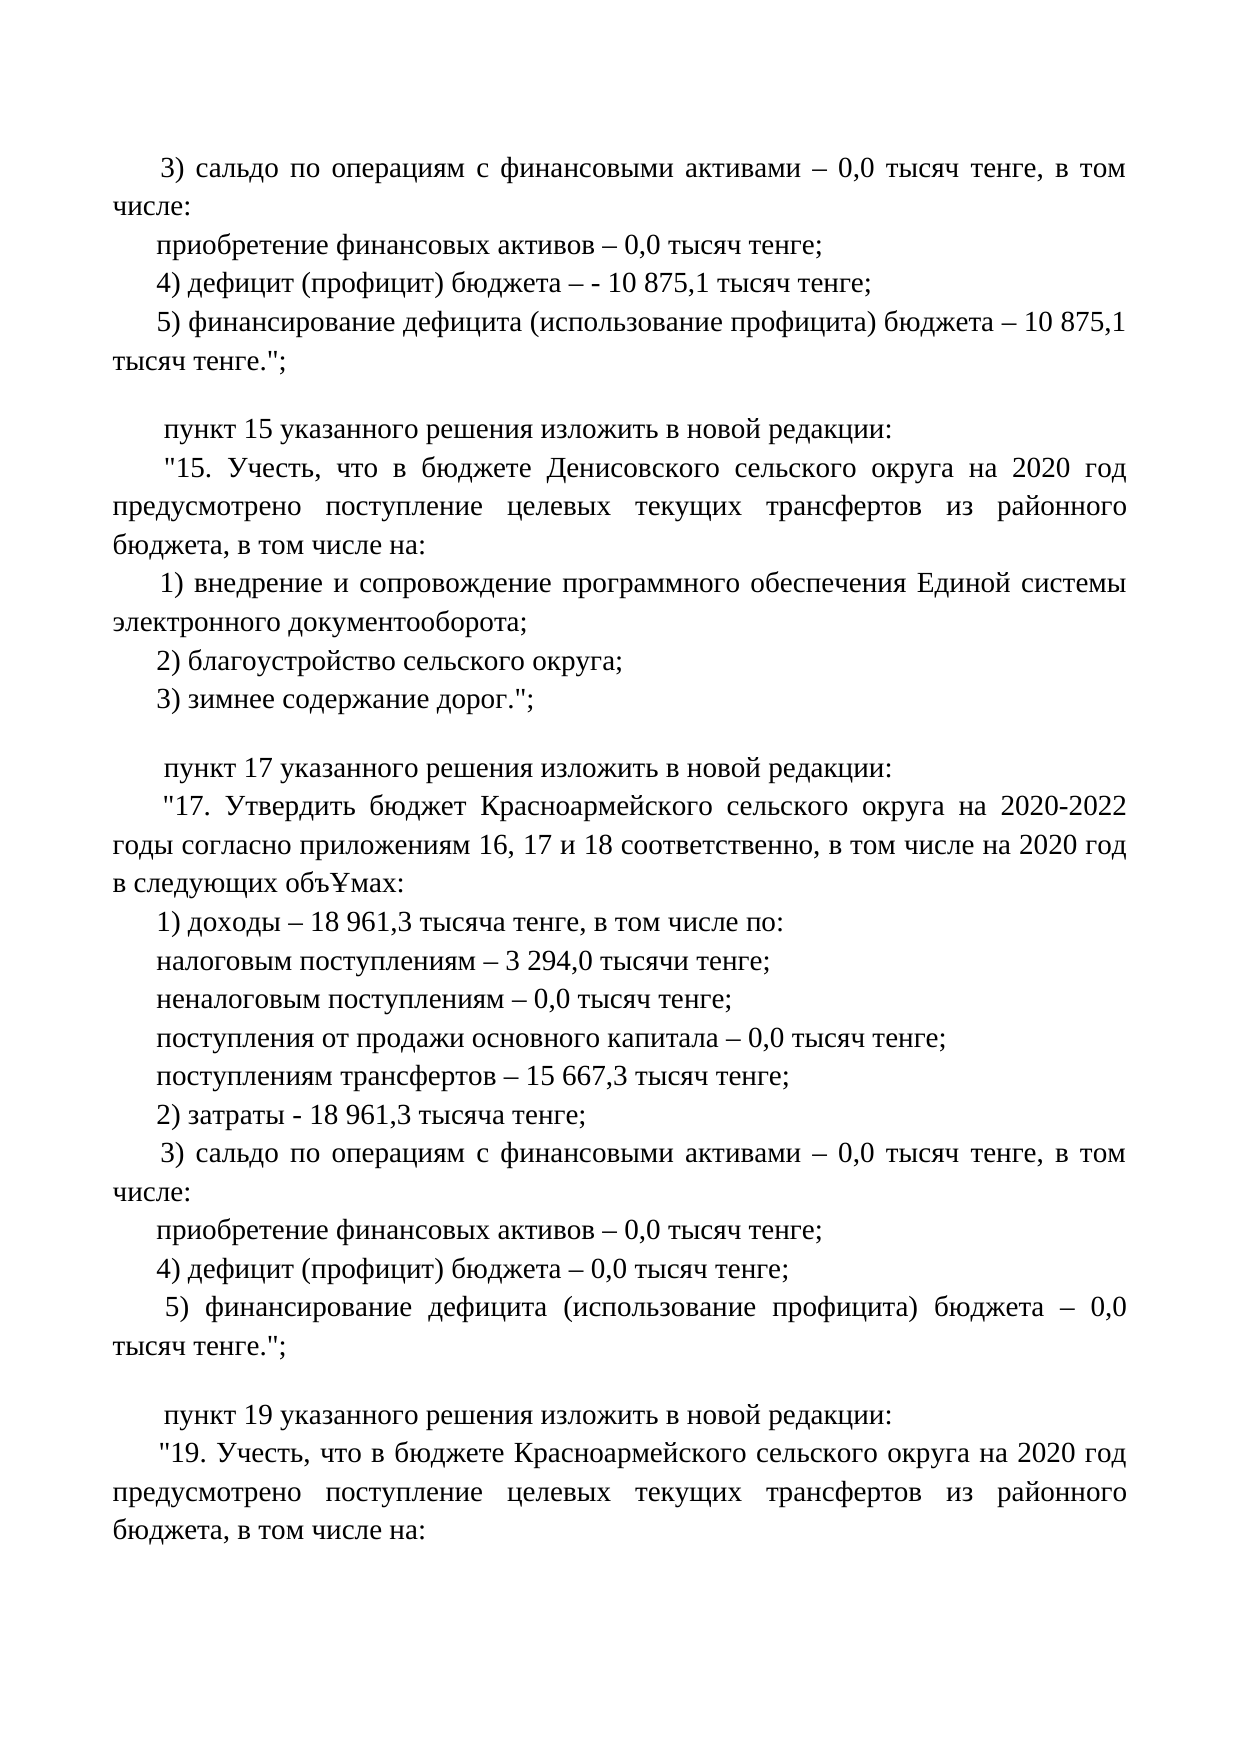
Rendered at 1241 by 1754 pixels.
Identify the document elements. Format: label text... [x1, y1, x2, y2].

text "17. Утвердить бюджет Красноармейского сельского округа на 2020-2022 годы согласно приложениям 16, 17 и 18 соответственно, в том числе на 2020 год в следующих объҰмах: [112, 788, 1128, 899]
text "15. Учесть, что в бюджете Денисовского сельского округа на 2020 год предусмотрено поступление целевых текущих трансфертов из районного бюджета, в том числе на: [112, 450, 1128, 561]
text приобретение финансовых активов – 0,0 тысяч тенге; [112, 227, 1128, 261]
text 4) дефицит (профицит) бюджета – - 10 875,1 тысяч тенге; [112, 266, 1128, 299]
text пункт 15 указанного решения изложить в новой редакции: [112, 411, 1128, 445]
text "19. Учесть, что в бюджете Красноармейского сельского округа на 2020 год предусмотрено поступление целевых текущих трансфертов из районного бюджета, в том числе на: [112, 1435, 1128, 1546]
text 3) зимнее содержание дорог."; [112, 681, 1128, 715]
text пункт 17 указанного решения изложить в новой редакции: [112, 750, 1128, 783]
text поступления от продажи основного капитала – 0,0 тысяч тенге; [112, 1020, 1128, 1053]
text 3) сальдо по операциям с финансовыми активами – 0,0 тысяч тенге, в том числе: [112, 1135, 1128, 1207]
text 2) благоустройство сельского округа; [112, 643, 1128, 676]
text 3) сальдо по операциям с финансовыми активами – 0,0 тысяч тенге, в том числе: [112, 150, 1128, 222]
text 1) внедрение и сопровождение программного обеспечения Единой системы электронного документооборота; [112, 566, 1128, 638]
text пункт 19 указанного решения изложить в новой редакции: [112, 1397, 1128, 1430]
text 1) доходы – 18 961,3 тысяча тенге, в том числе по: [112, 904, 1128, 938]
text 2) затраты - 18 961,3 тысяча тенге; [112, 1097, 1128, 1130]
text неналоговым поступлениям – 0,0 тысяч тенге; [112, 981, 1128, 1015]
text поступлениям трансфертов – 15 667,3 тысяч тенге; [112, 1058, 1128, 1092]
text 5) финансирование дефицита (использование профицита) бюджета – 10 875,1 тысяч тенге."; [112, 304, 1128, 376]
text 5) финансирование дефицита (использование профицита) бюджета – 0,0 тысяч тенге."; [112, 1289, 1128, 1362]
text налоговым поступлениям – 3 294,0 тысячи тенге; [112, 943, 1128, 976]
text 4) дефицит (профицит) бюджета – 0,0 тысяч тенге; [112, 1251, 1128, 1284]
text приобретение финансовых активов – 0,0 тысяч тенге; [112, 1212, 1128, 1246]
